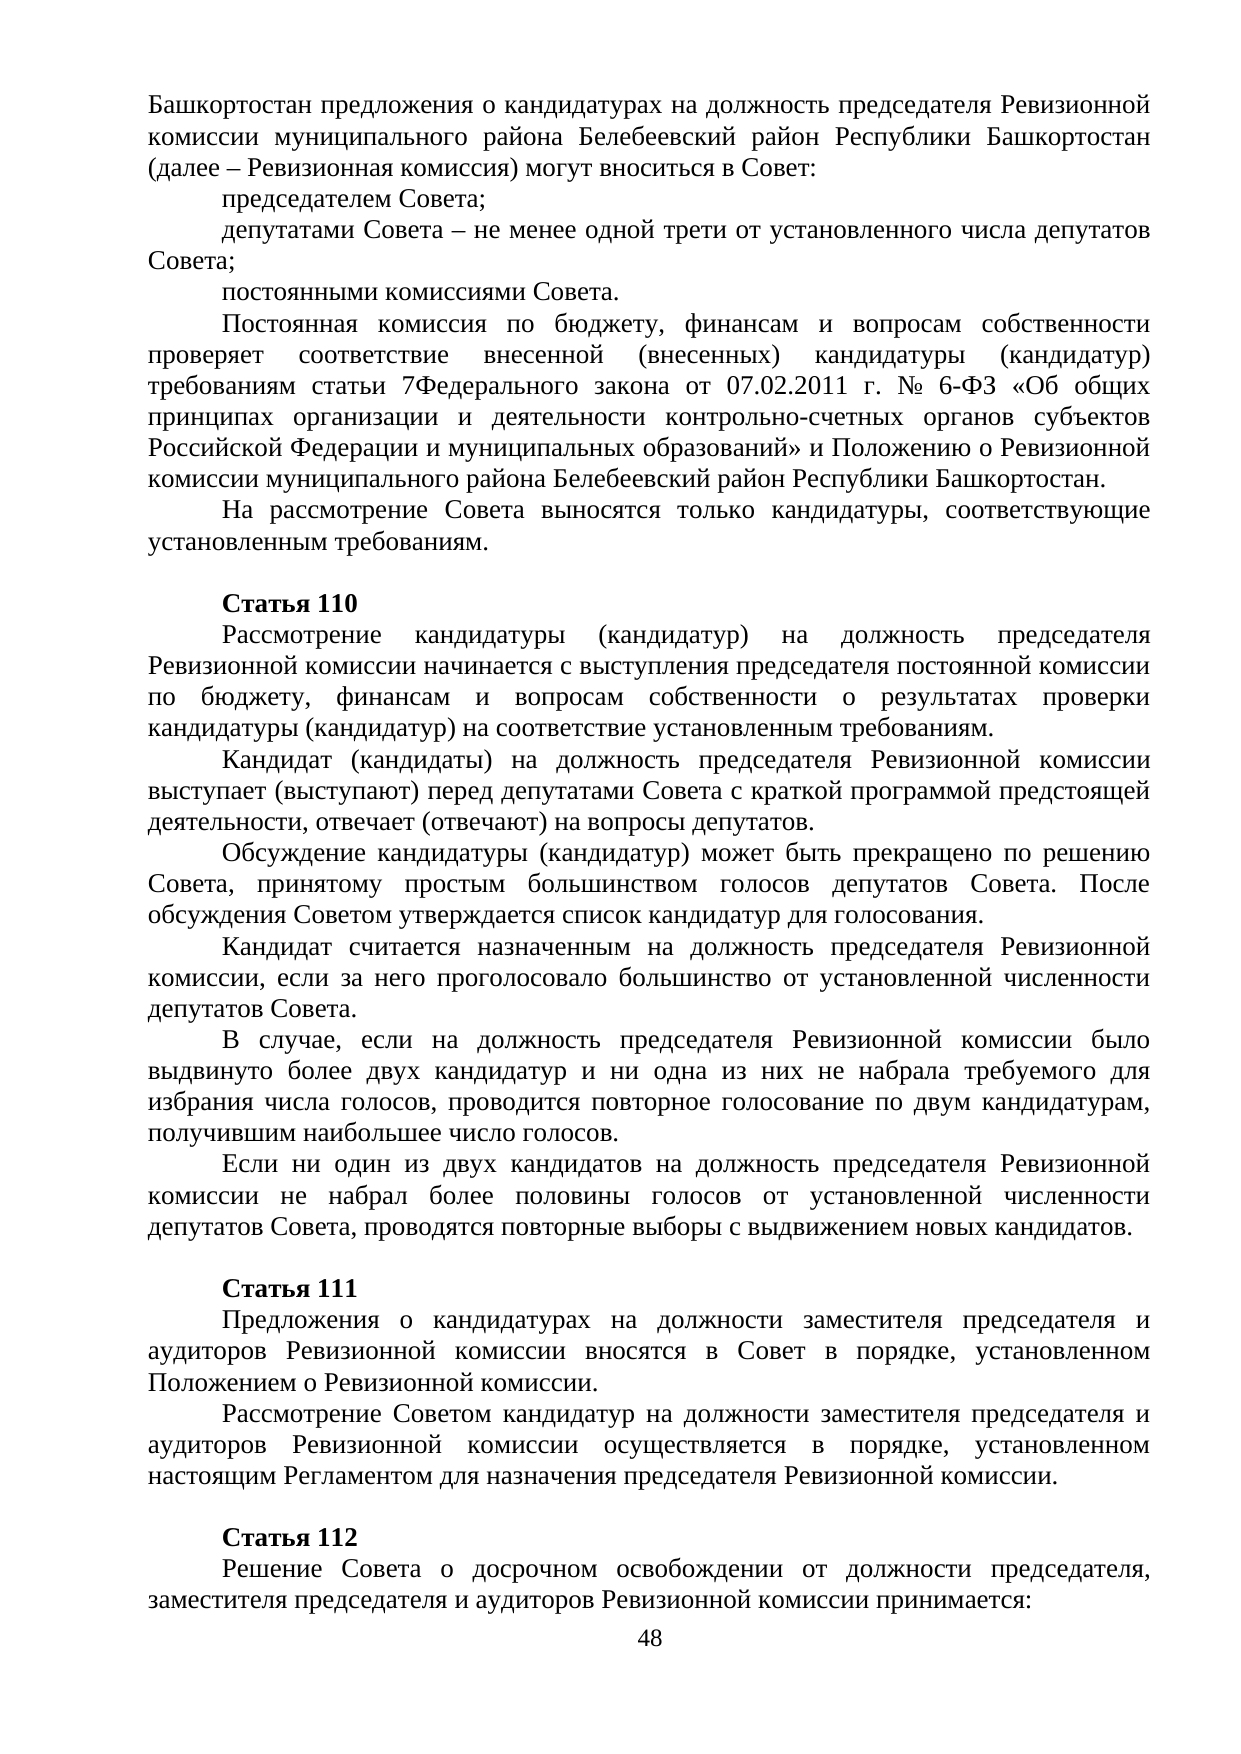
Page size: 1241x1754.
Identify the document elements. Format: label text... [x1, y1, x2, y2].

title Статья 110 [148, 587, 1152, 618]
text Кандидат считается назначенным на должность председателя Ревизионной комиссии, если за него проголосовало большинство от установленной численности депутатов Совета. [148, 929, 1152, 1023]
text На рассмотрение Совета выносятся только кандидатуры, соответствующие установленным требованиям. [148, 493, 1152, 556]
text Рассмотрение Советом кандидатур на должности заместителя председателя и аудиторов Ревизионной комиссии осуществляется в порядке, установленном настоящим Регламентом для назначения председателя Ревизионной комиссии. [148, 1397, 1152, 1490]
text депутатами Совета – не менее одной трети от установленного числа депутатов Совета; [148, 213, 1152, 276]
title Статья 112 [148, 1521, 1152, 1552]
text Предложения о кандидатурах на должности заместителя председателя и аудиторов Ревизионной комиссии вносятся в Совет в порядке, установленном Положением о Ревизионной комиссии. [148, 1303, 1152, 1397]
text Рассмотрение кандидатуры (кандидатур) на должность председателя Ревизионной комиссии начинается с выступления председателя постоянной комиссии по бюджету, финансам и вопросам собственности о результатах проверки кандидатуры (кандидатур) на соответствие установленным требованиям. [148, 618, 1152, 743]
text В случае, если на должность председателя Ревизионной комиссии было выдвинуто более двух кандидатур и ни одна из них не набрала требуемого для избрания числа голосов, проводится повторное голосование по двум кандидатурам, получившим наибольшее число голосов. [148, 1023, 1152, 1148]
text Если ни один из двух кандидатов на должность председателя Ревизионной комиссии не набрал более половины голосов от установленной численности депутатов Совета, проводятся повторные выборы с выдвижением новых кандидатов. [148, 1148, 1152, 1241]
text Кандидат (кандидаты) на должность председателя Ревизионной комиссии выступает (выступают) перед депутатами Совета с краткой программой предстоящей деятельности, отвечает (отвечают) на вопросы депутатов. [148, 743, 1152, 836]
text Решение Совета о досрочном освобождении от должности председателя, заместителя председателя и аудиторов Ревизионной комиссии принимается: [148, 1552, 1152, 1615]
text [148, 89, 1152, 182]
title Статья 111 [148, 1272, 1152, 1303]
text Постоянная комиссия по бюджету, финансам и вопросам собственности проверяет соответствие внесенной (внесенных) кандидатуры (кандидатур) требованиям статьи 7Федерального закона от 07.02.2011 г. № 6-ФЗ «Об общих принципах организации и деятельности контрольно-счетных органов субъектов Российской Федерации и муниципальных образований» и Положению о Ревизионной комиссии муниципального района Белебеевский район Республики Башкортостан. [148, 307, 1152, 493]
text постоянными комиссиями Совета. [148, 276, 1152, 307]
text председателем Совета; [148, 182, 1152, 213]
text Обсуждение кандидатуры (кандидатур) может быть прекращено по решению Совета, принятому простым большинством голосов депутатов Совета. После обсуждения Советом утверждается список кандидатур для голосования. [148, 836, 1152, 929]
